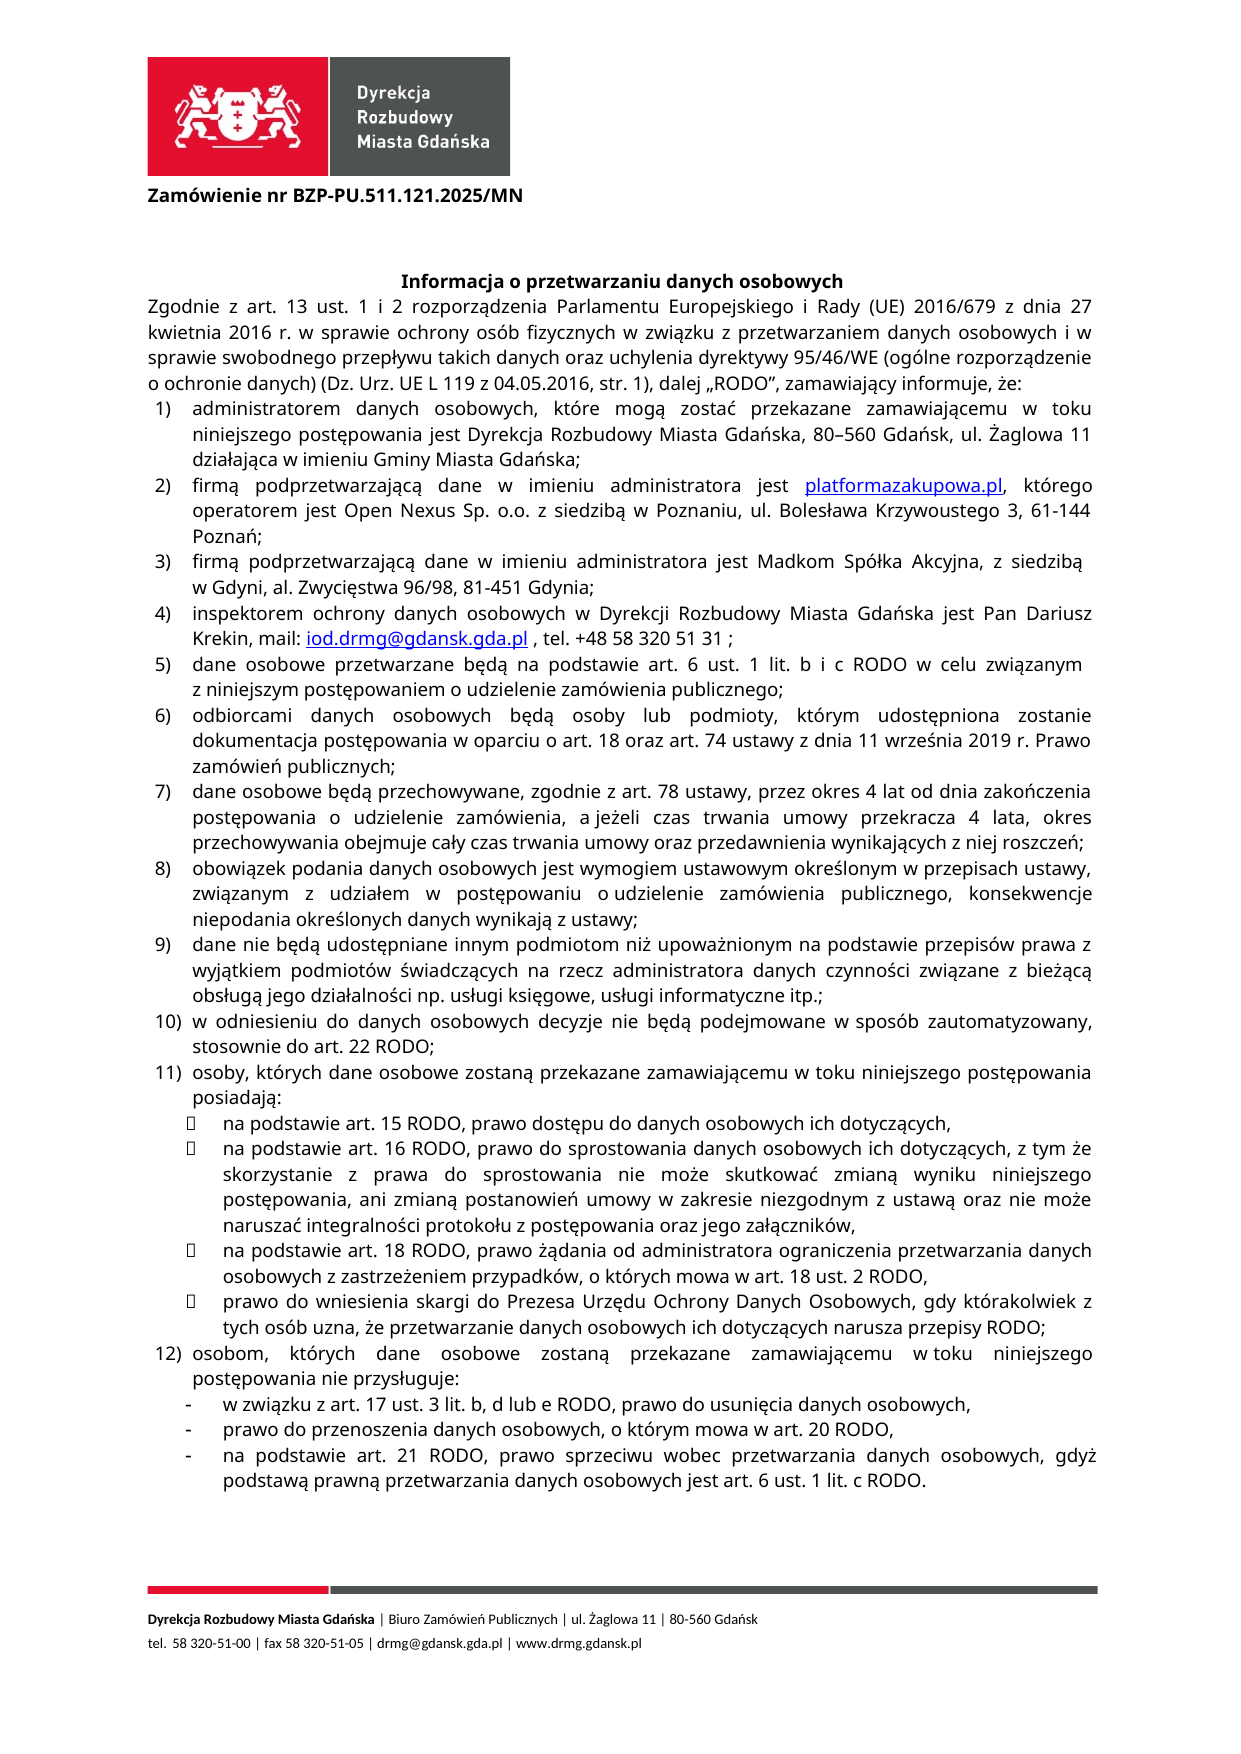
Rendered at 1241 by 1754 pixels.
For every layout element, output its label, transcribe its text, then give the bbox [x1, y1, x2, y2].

list prawo do przenoszenia danych osobowych, o którym mowa w art. 20 RODO, [185, 1416, 1093, 1442]
list dane nie będą udostępniane innym podmiotom niż upoważnionym na podstawie przepisów prawa z wyjątkiem podmiotów świadczących na rzecz administratora danych czynności związane z bieżącą obsługą jego działalności np. usługi księgowe, usługi informatyczne itp.; [154, 932, 1093, 1008]
list w odniesieniu do danych osobowych decyzje nie będą podejmowane w sposób zautomatyzowany, stosownie do art. 22 RODO; [154, 1008, 1093, 1059]
list odbiorcami danych osobowych będą osoby lub podmioty, którym udostępniona zostanie dokumentacja postępowania w oparciu o art. 18 oraz art. 74 ustawy z dnia 11 września 2019 r. Prawo zamówień publicznych; [154, 702, 1093, 778]
list osobom, których dane osobowe zostaną przekazane zamawiającemu w toku niniejszego postępowania nie przysługuje: [154, 1340, 1093, 1391]
list na podstawie art. 18 RODO, prawo żądania od administratora ograniczenia przetwarzania danych osobowych z zastrzeżeniem przypadków, o których mowa w art. 18 ust. 2 RODO, [185, 1238, 1093, 1289]
text Zgodnie z art. 13 ust. 1 i 2 rozporządzenia Parlamentu Europejskiego i Rady (UE) 2016/679 z dnia 27 kwietnia 2016 r. w sprawie ochrony osób fizycznych w związku z przetwarzaniem danych osobowych i w sprawie swobodnego przepływu takich danych oraz uchylenia dyrektywy 95/46/WE (ogólne rozporządzenie o ochronie danych) (Dz. Urz. UE L 119 z 04.05.2016, str. 1), dalej „RODO”, zamawiający informuje, że: [148, 293, 1093, 396]
picture [147, 57, 511, 176]
list na podstawie art. 16 RODO, prawo do sprostowania danych osobowych ich dotyczących, z tym że skorzystanie z prawa do sprostowania nie może skutkować zmianą wyniku niniejszego postępowania, ani zmianą postanowień umowy w zakresie niezgodnym z ustawą oraz nie może naruszać integralności protokołu z postępowania oraz jego załączników, [185, 1136, 1093, 1238]
list prawo do wniesienia skargi do Prezesa Urzędu Ochrony Danych Osobowych, gdy którakolwiek z tych osób uzna, że przetwarzanie danych osobowych ich dotyczących narusza przepisy RODO; [185, 1289, 1093, 1340]
list dane osobowe przetwarzane będą na podstawie art. 6 ust. 1 lit. b i c RODO w celu związanym z niniejszym postępowaniem o udzielenie zamówienia publicznego; [154, 651, 1093, 702]
text Informacja o przetwarzaniu danych osobowych [148, 268, 1097, 293]
list administratorem danych osobowych, które mogą zostać przekazane zamawiającemu w toku niniejszego postępowania jest Dyrekcja Rozbudowy Miasta Gdańska, 80–560 Gdańsk, ul. Żaglowa 11 działająca w imieniu Gminy Miasta Gdańska; [154, 396, 1093, 472]
list na podstawie art. 21 RODO, prawo sprzeciwu wobec przetwarzania danych osobowych, gdyż podstawą prawną przetwarzania danych osobowych jest art. 6 ust. 1 lit. c RODO. [185, 1442, 1097, 1493]
list dane osobowe będą przechowywane, zgodnie z art. 78 ustawy, przez okres 4 lat od dnia zakończenia postępowania o udzielenie zamówienia, a jeżeli czas trwania umowy przekracza 4 lata, okres przechowywania obejmuje cały czas trwania umowy oraz przedawnienia wynikających z niej roszczeń; [154, 778, 1093, 855]
list firmą podprzetwarzającą dane w imieniu administratora jest platformazakupowa.pl, którego operatorem jest Open Nexus Sp. o.o. z siedzibą w Poznaniu, ul. Bolesława Krzywoustego 3, 61-144 Poznań; [154, 472, 1093, 549]
list firmą podprzetwarzającą dane w imieniu administratora jest Madkom Spółka Akcyjna, z siedzibą w Gdyni, al. Zwycięstwa 96/98, 81-451 Gdynia; [154, 549, 1093, 600]
picture [147, 1586, 1098, 1594]
list w związku z art. 17 ust. 3 lit. b, d lub e RODO, prawo do usunięcia danych osobowych, [185, 1391, 1093, 1416]
list osoby, których dane osobowe zostaną przekazane zamawiającemu w toku niniejszego postępowania posiadają: [154, 1059, 1093, 1110]
list obowiązek podania danych osobowych jest wymogiem ustawowym określonym w przepisach ustawy, związanym z udziałem w postępowaniu o udzielenie zamówienia publicznego, konsekwencje niepodania określonych danych wynikają z ustawy; [154, 855, 1093, 932]
list inspektorem ochrony danych osobowych w Dyrekcji Rozbudowy Miasta Gdańska jest Pan Dariusz Krekin, mail: iod.drmg@gdansk.gda.pl , tel. +48 58 320 51 31 ; [154, 600, 1093, 651]
list na podstawie art. 15 RODO, prawo dostępu do danych osobowych ich dotyczących, [185, 1110, 1093, 1136]
